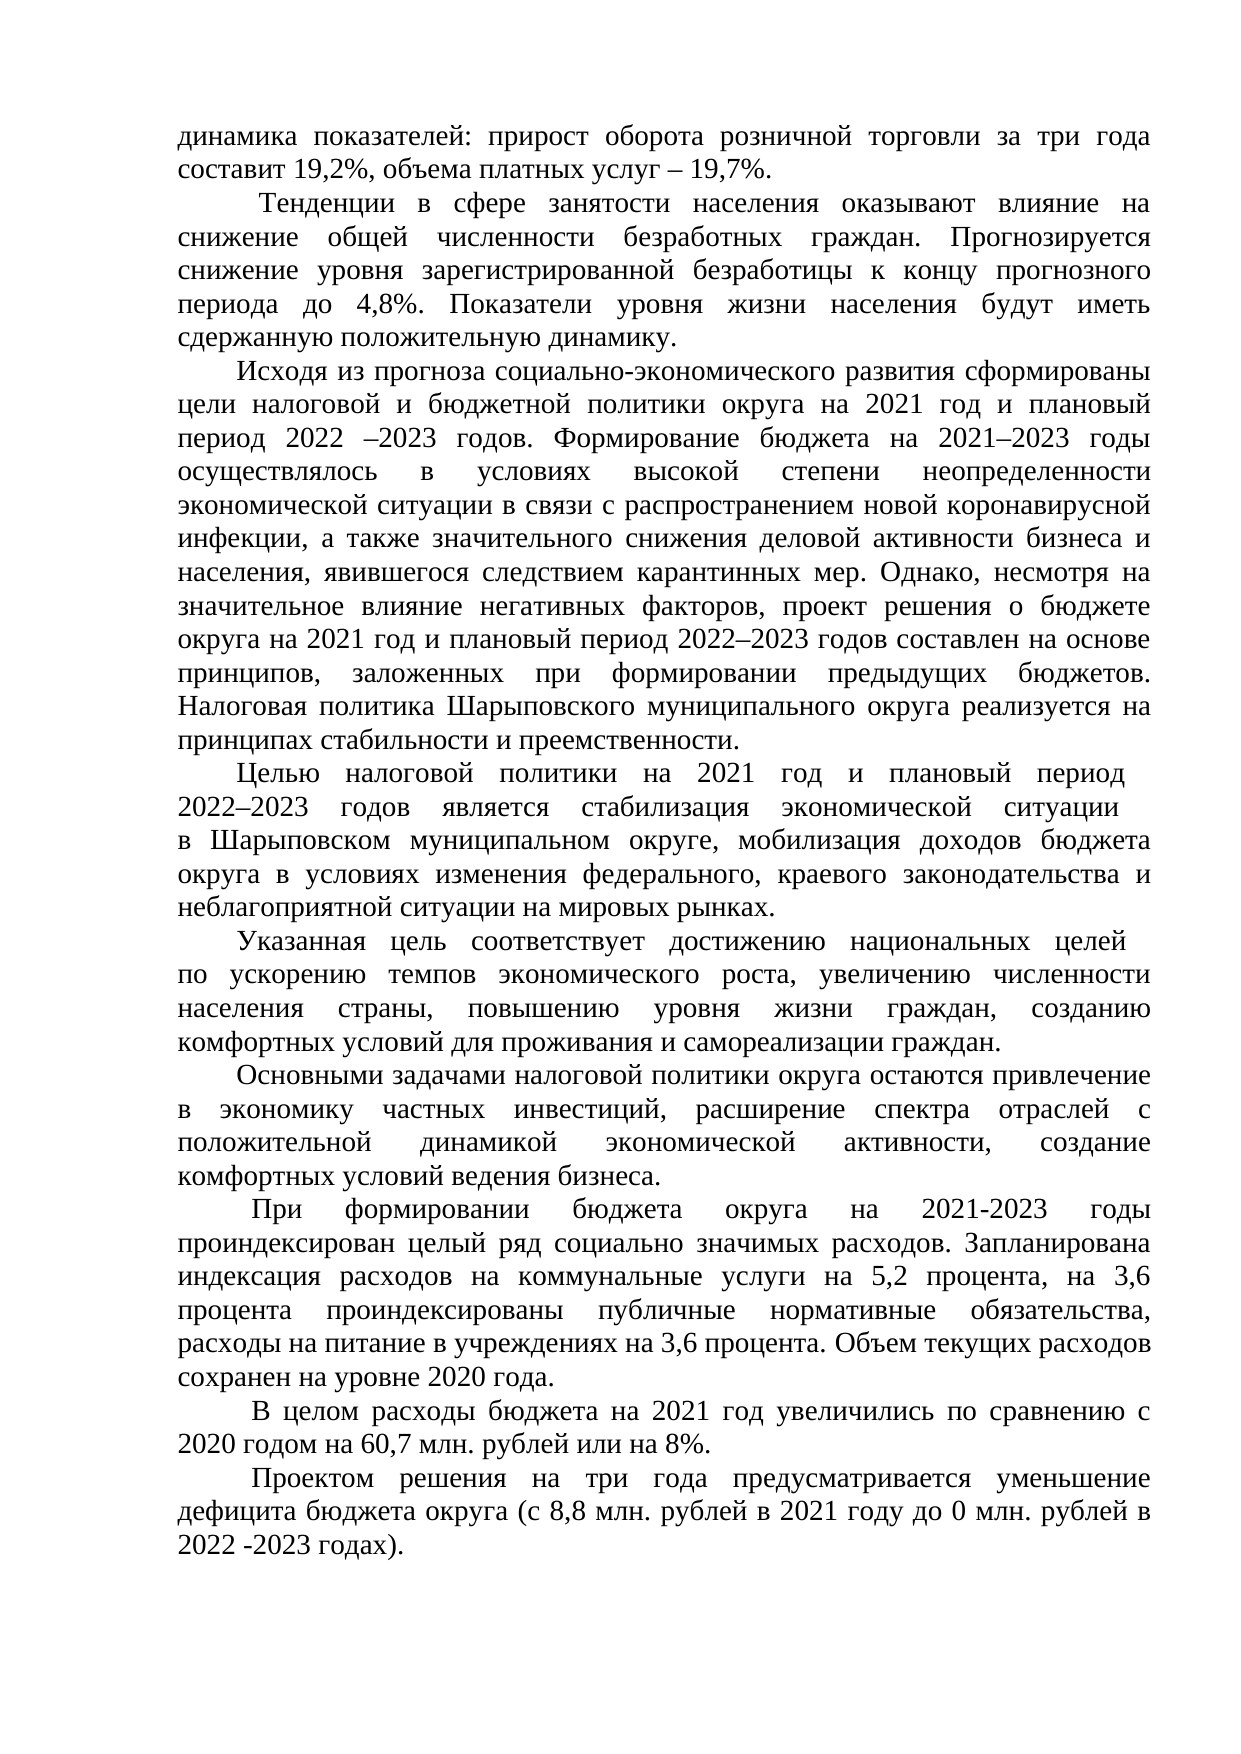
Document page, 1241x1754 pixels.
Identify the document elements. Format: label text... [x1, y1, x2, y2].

text Целью налоговой политики на 2021 год и плановый период 2022–2023 годов является стабилизация экономической ситуации в Шарыповском муниципальном округе, мобилизация доходов бюджета округа в условиях изменения федерального, краевого законодательства и неблагоприятной ситуации на мировых рынках. [177, 755, 1152, 923]
text При формировании бюджета округа на 2021-2023 годы проиндексирован целый ряд социально значимых расходов. Запланирована индексация расходов на коммунальные услуги на 5,2 процента, на 3,6 процента проиндексированы публичные нормативные обязательства, расходы на питание в учреждениях на 3,6 процента. Объем текущих расходов сохранен на уровне 2020 года. [177, 1191, 1152, 1393]
text В целом расходы бюджета на 2021 год увеличились по сравнению с 2020 годом на 60,7 млн. рублей или на 8%. [177, 1393, 1152, 1460]
text Проектом решения на три года предусматривается уменьшение дефицита бюджета округа (с 8,8 млн. рублей в 2021 году до 0 млн. рублей в 2022 -2023 годах). [177, 1460, 1152, 1560]
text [177, 118, 1152, 185]
text Тенденции в сфере занятости населения оказывают влияние на снижение общей численности безработных граждан. Прогнозируется снижение уровня зарегистрированной безработицы к концу прогнозного периода до 4,8%. Показатели уровня жизни населения будут иметь сдержанную положительную динамику. [177, 185, 1152, 353]
text Указанная цель соответствует достижению национальных целей по ускорению темпов экономического роста, увеличению численности населения страны, повышению уровня жизни граждан, созданию комфортных условий для проживания и самореализации граждан. [177, 923, 1152, 1057]
text Исходя из прогноза социально-экономического развития сформированы цели налоговой и бюджетной политики округа на 2021 год и плановый период 2022 –2023 годов. Формирование бюджета на 2021–2023 годы осуществлялось в условиях высокой степени неопределенности экономической ситуации в связи с распространением новой коронавирусной инфекции, а также значительного снижения деловой активности бизнеса и населения, явившегося следствием карантинных мер. Однако, несмотря на значительное влияние негативных факторов, проект решения о бюджете округа на 2021 год и плановый период 2022–2023 годов составлен на основе принципов, заложенных при формировании предыдущих бюджетов. Налоговая политика Шарыповского муниципального округа реализуется на принципах стабильности и преемственности. [177, 353, 1152, 755]
text Основными задачами налоговой политики округа остаются привлечение в экономику частных инвестиций, расширение спектра отраслей с положительной динамикой экономической активности, создание комфортных условий ведения бизнеса. [177, 1057, 1152, 1191]
